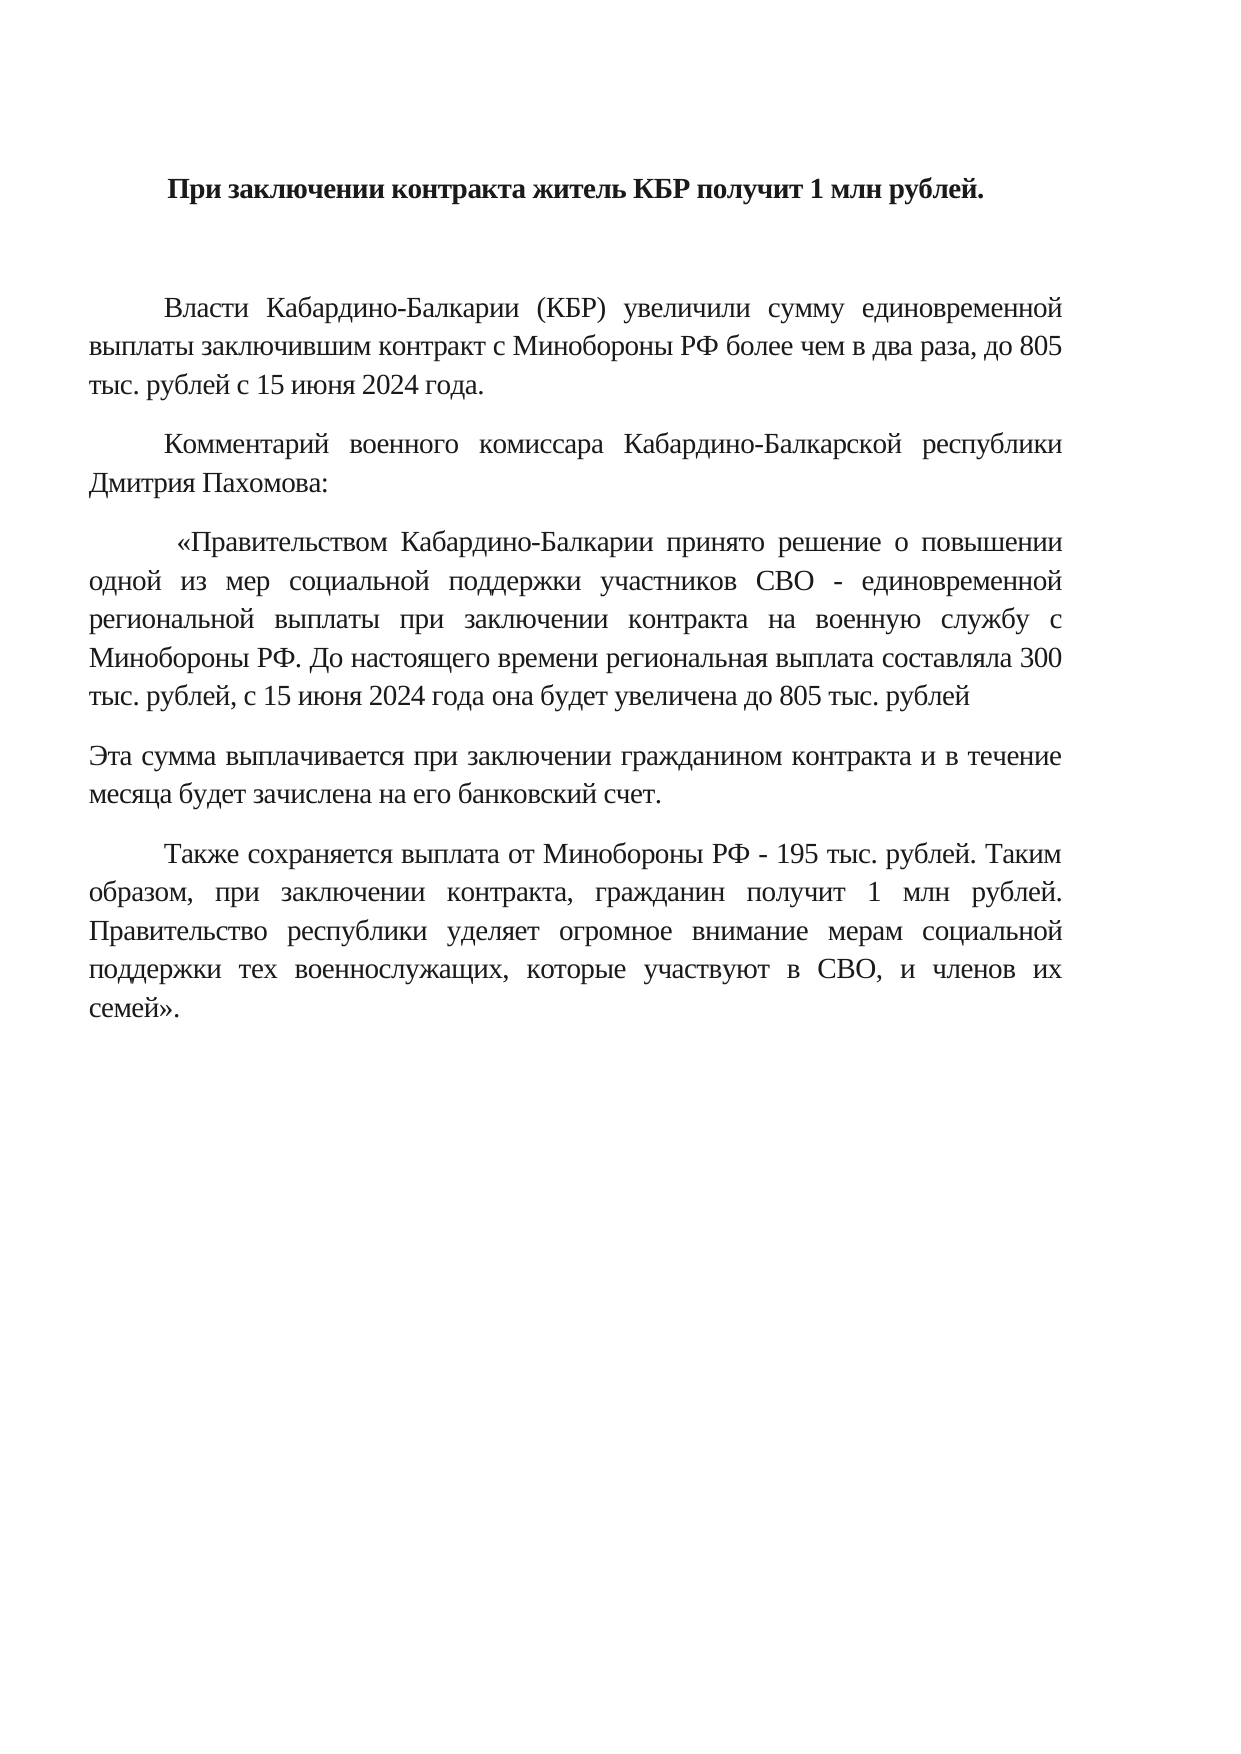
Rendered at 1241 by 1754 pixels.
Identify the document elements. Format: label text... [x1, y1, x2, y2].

text Власти Кабардино-Балкарии (КБР) увеличили сумму единовременной выплаты заключившим контракт с Минобороны РФ более чем в два раза, до 805 тыс. рублей с 15 июня 2024 года. [88, 290, 1063, 401]
text Комментарий военного комиссара Кабардино-Балкарской республики Дмитрия Пахомова: [88, 426, 1063, 498]
text Также сохраняется выплата от Минобороны РФ - 195 тыс. рублей. Таким образом, при заключении контракта, гражданин получит 1 млн рублей. Правительство республики уделяет огромное внимание мерам социальной поддержки тех военнослужащих, которые участвуют в СВО, и членов их семей». [88, 836, 1063, 1023]
text «Правительством Кабардино-Балкарии принято решение о повышении одной из мер социальной поддержки участников СВО - единовременной региональной выплаты при заключении контракта на военную службу с Минобороны РФ. До настоящего времени региональная выплата составляла 300 тыс. рублей, с 15 июня 2024 года она будет увеличена до 805 тыс. рублей [88, 524, 1063, 712]
text Эта сумма выплачивается при заключении гражданином контракта и в течение месяца будет зачислена на его банковский счет. [88, 738, 1063, 810]
text При заключении контракта житель КБР получит 1 млн рублей. [88, 171, 1063, 205]
